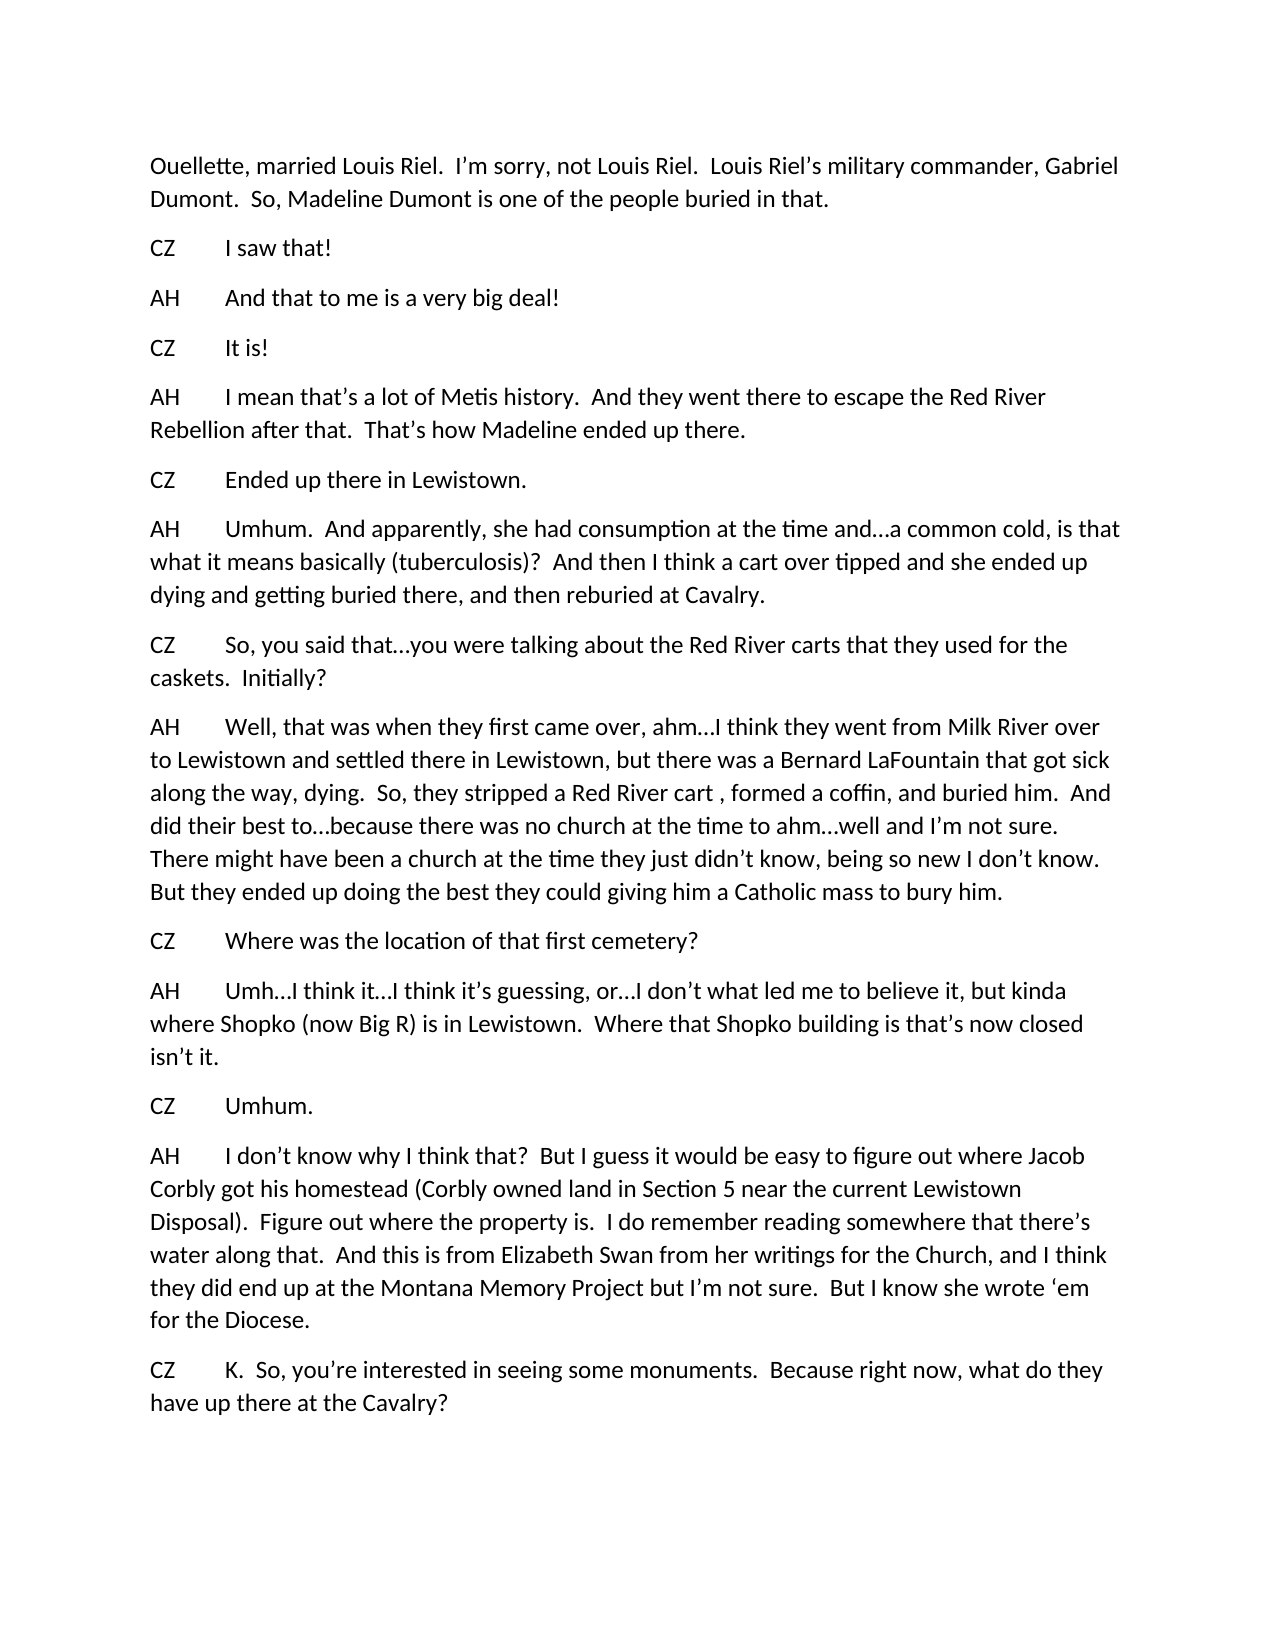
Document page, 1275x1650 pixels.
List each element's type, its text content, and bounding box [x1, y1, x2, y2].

text CZ Umhum. [150, 1090, 1125, 1121]
text CZ I saw that! [150, 232, 1125, 263]
text CZ K. So, you’re interested in seeing some monuments. Because right now, what do they have up there at the Cavalry? [150, 1354, 1125, 1418]
text AH Well, that was when they first came over, ahm…I think they went from Milk River over to Lewistown and settled there in Lewistown, but there was a Bernard LaFountain that got sick along the way, dying. So, they stripped a Red River cart , formed a coffin, and buried him. And did their best to…because there was no church at the time to ahm…well and I’m not sure. There might have been a church at the time they just didn’t know, being so new I don’t know. But they ended up doing the best they could giving him a Catholic mass to bury him. [150, 711, 1125, 906]
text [150, 150, 1125, 213]
text AH And that to me is a very big deal! [150, 282, 1125, 313]
text AH I mean that’s a lot of Metis history. And they went there to escape the Red River Rebellion after that. That’s how Madeline ended up there. [150, 381, 1125, 445]
text CZ It is! [150, 332, 1125, 362]
text CZ Ended up there in Lewistown. [150, 464, 1125, 494]
text CZ Where was the location of that first cemetery? [150, 925, 1125, 956]
text AH I don’t know why I think that? But I guess it would be easy to figure out where Jacob Corbly got his homestead (Corbly owned land in Section 5 near the current Lewistown Disposal). Figure out where the property is. I do remember reading somewhere that there’s water along that. And this is from Elizabeth Swan from her writings for the Church, and I think they did end up at the Montana Memory Project but I’m not sure. But I know she wrote ‘em for the Diocese. [150, 1140, 1125, 1335]
text AH Umh…I think it…I think it’s guessing, or…I don’t what led me to believe it, but kinda where Shopko (now Big R) is in Lewistown. Where that Shopko building is that’s now closed isn’t it. [150, 975, 1125, 1071]
text CZ So, you said that…you were talking about the Red River carts that they used for the caskets. Initially? [150, 629, 1125, 692]
text AH Umhum. And apparently, she had consumption at the time and…a common cold, is that what it means basically (tuberculosis)? And then I think a cart over tipped and she ended up dying and getting buried there, and then reburied at Cavalry. [150, 513, 1125, 610]
